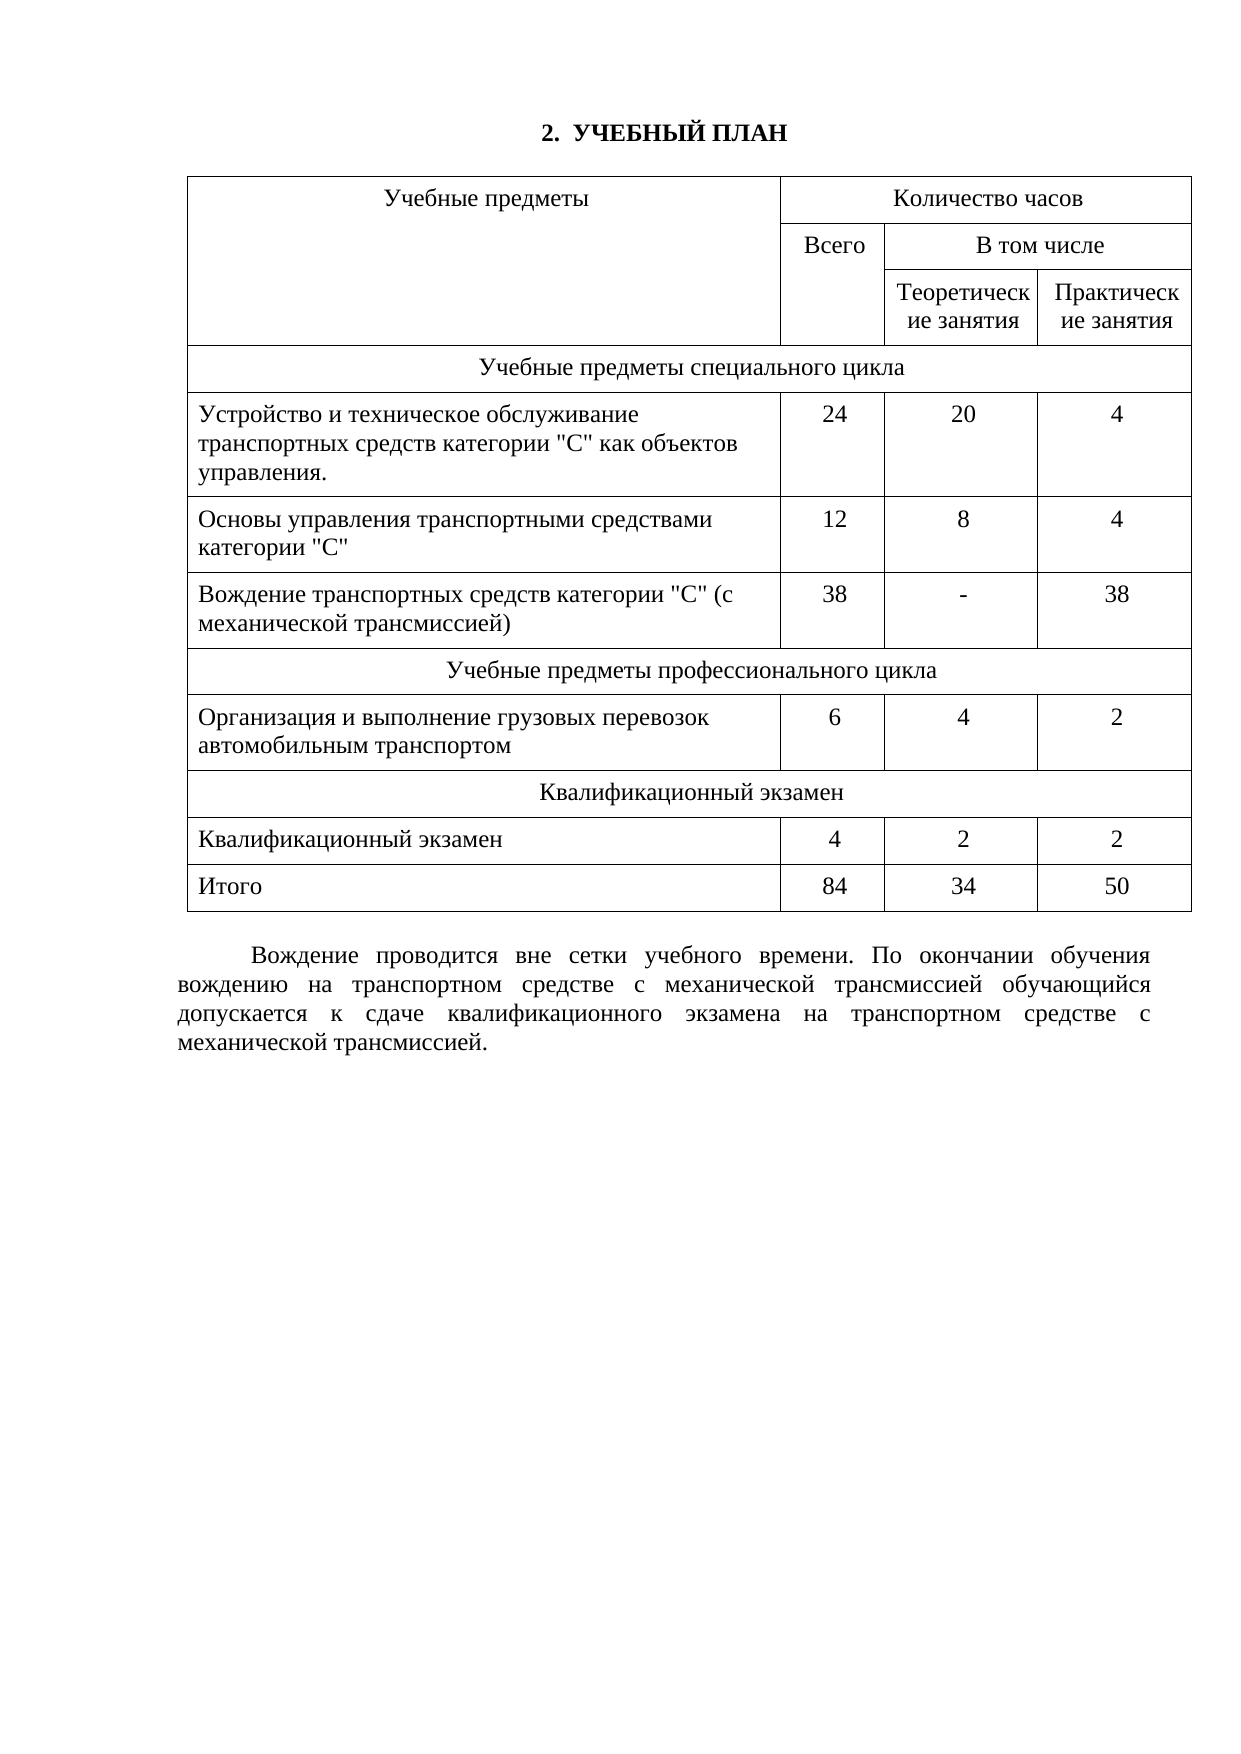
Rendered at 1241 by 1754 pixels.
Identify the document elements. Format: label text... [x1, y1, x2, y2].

table_cell Основы управления транспортными средствами категории "C" [188, 497, 780, 572]
table_cell Учебные предметы профессионального цикла [188, 649, 1191, 694]
table_cell 4 [885, 695, 1037, 770]
table_cell Итого [188, 865, 780, 911]
text Вождение проводится вне сетки учебного времени. По окончании обучения вождению на транспортном средстве с механической трансмиссией обучающийся допускается к сдаче квалификационного экзамена на транспортном средстве с механической трансмиссией. [177, 940, 1152, 1055]
table_cell 2 [885, 818, 1037, 864]
table_cell В том числе [885, 224, 1191, 269]
table_cell Всего [781, 224, 884, 345]
table_cell 2 [1038, 818, 1191, 864]
table_cell 4 [1038, 393, 1191, 496]
table_cell 6 [781, 695, 884, 770]
table_cell 20 [885, 393, 1037, 496]
table_cell 34 [885, 865, 1037, 911]
table_cell 4 [781, 818, 884, 864]
table_cell 2 [1038, 695, 1191, 770]
table_cell Вождение транспортных средств категории "C" (с механической трансмиссией) [188, 573, 780, 647]
table_cell Квалификационный экзамен [188, 771, 1191, 817]
table_header Количество часов [781, 177, 1191, 222]
table_cell 38 [781, 573, 884, 647]
table_cell 50 [1038, 865, 1191, 911]
table_cell Практические занятия [1038, 270, 1191, 345]
table_cell Теоретические занятия [885, 270, 1037, 345]
table_cell Организация и выполнение грузовых перевозок автомобильным транспортом [188, 695, 780, 770]
table_cell 4 [1038, 497, 1191, 572]
table_cell 38 [1038, 573, 1191, 647]
text 2. УЧЕБНЫЙ ПЛАН [177, 118, 1152, 147]
table_cell 24 [781, 393, 884, 496]
table_cell Учебные предметы специального цикла [188, 346, 1191, 392]
table_header Учебные предметы [188, 177, 780, 345]
table_cell 84 [781, 865, 884, 911]
table_cell 8 [885, 497, 1037, 572]
table_cell 12 [781, 497, 884, 572]
table_cell Устройство и техническое обслуживание транспортных средств категории "C" как объектов управления. [188, 393, 780, 496]
table_cell Квалификационный экзамен [188, 818, 780, 864]
table_cell - [885, 573, 1037, 647]
